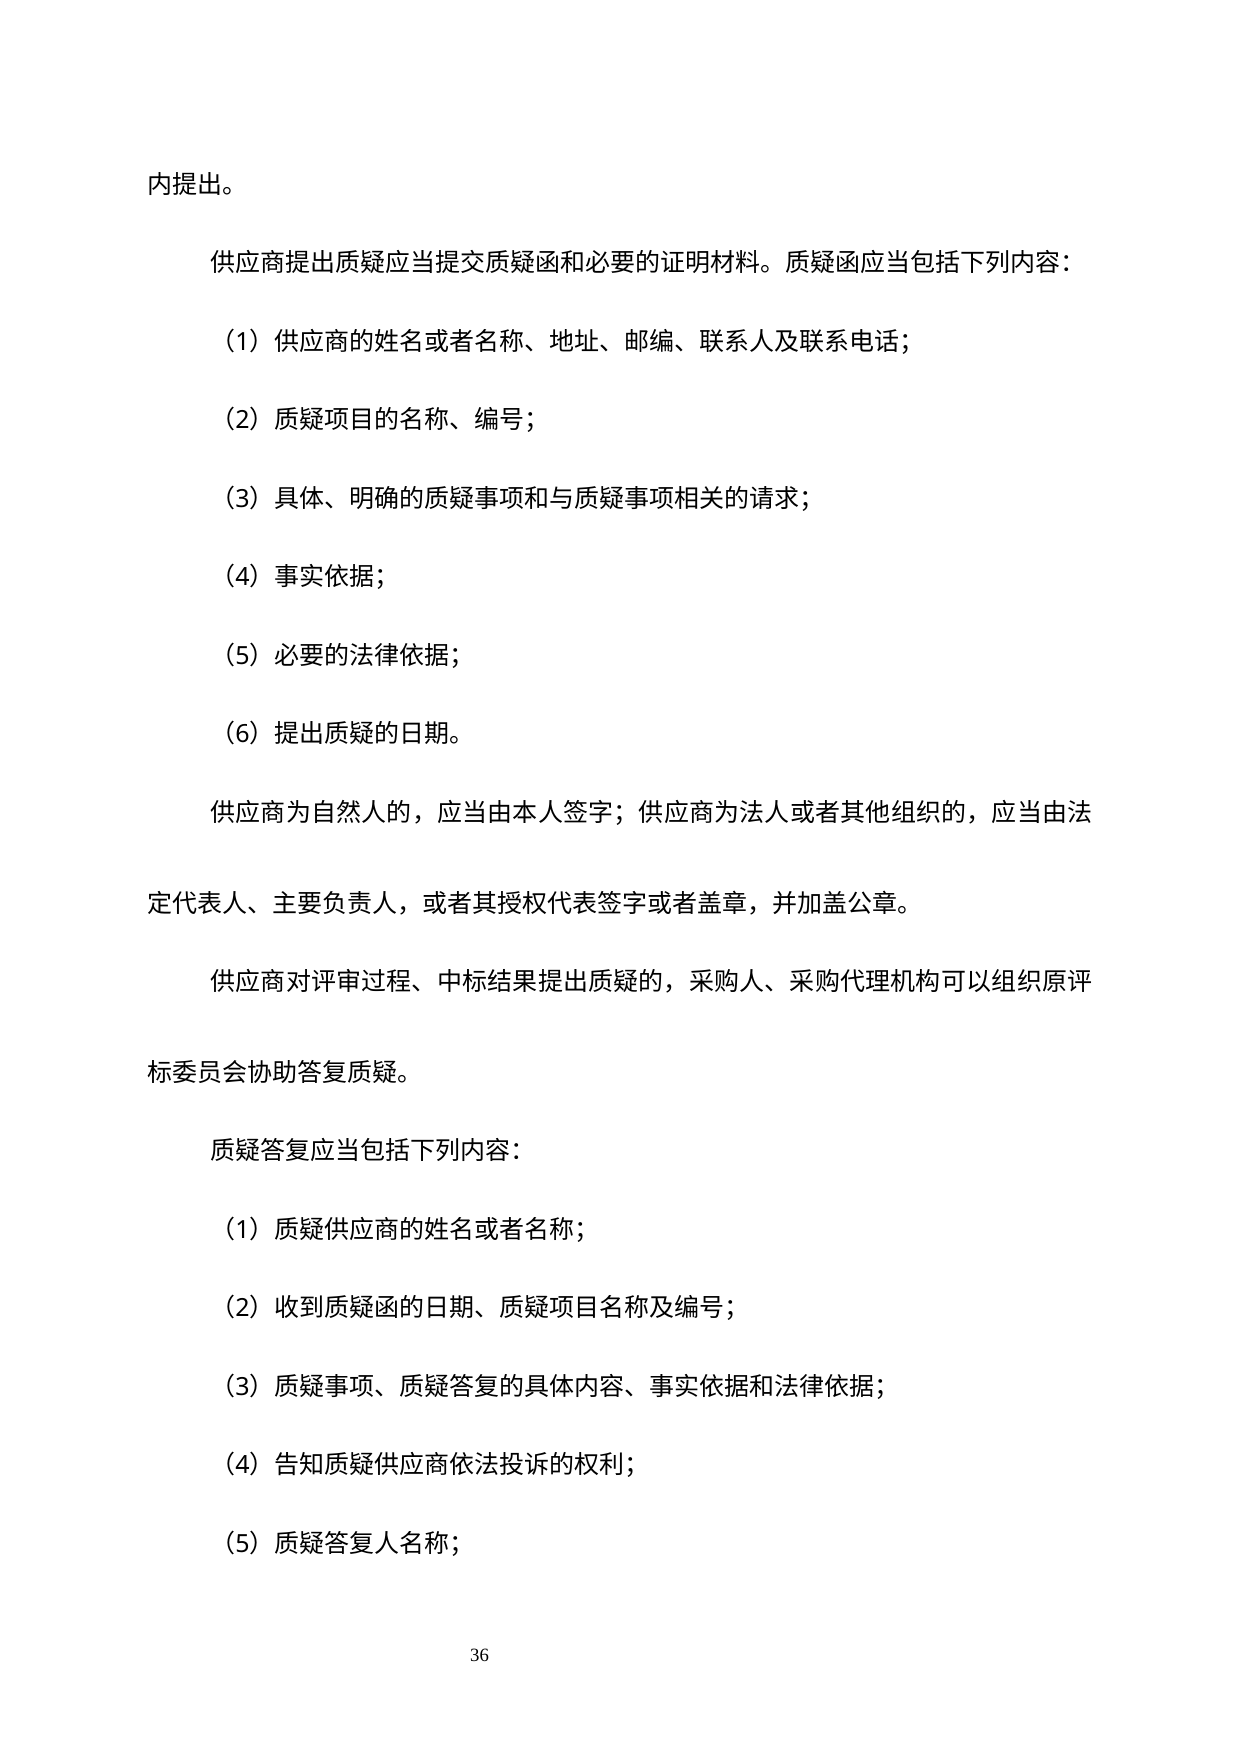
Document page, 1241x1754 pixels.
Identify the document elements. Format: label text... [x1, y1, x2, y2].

text （2）收到质疑函的日期、质疑项目名称及编号； [148, 1276, 1092, 1336]
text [148, 152, 1092, 212]
text （3）质疑事项、质疑答复的具体内容、事实依据和法律依据； [148, 1354, 1092, 1415]
text （4）告知质疑供应商依法投诉的权利； [148, 1433, 1092, 1493]
text 供应商为自然人的，应当由本人签字；供应商为法人或者其他组织的，应当由法定代表人、主要负责人，或者其授权代表签字或者盖章，并加盖公章。 [148, 780, 1092, 931]
text （5）质疑答复人名称； [148, 1511, 1092, 1572]
text （1）质疑供应商的姓名或者名称； [148, 1197, 1092, 1258]
text （2）质疑项目的名称、编号； [148, 388, 1092, 448]
text 供应商对评审过程、中标结果提出质疑的，采购人、采购代理机构可以组织原评标委员会协助答复质疑。 [148, 949, 1092, 1101]
text （5）必要的法律依据； [148, 623, 1092, 684]
text （3）具体、明确的质疑事项和与质疑事项相关的请求； [148, 466, 1092, 527]
text （4）事实依据； [148, 545, 1092, 605]
text 质疑答复应当包括下列内容： [148, 1119, 1092, 1179]
text （1）供应商的姓名或者名称、地址、邮编、联系人及联系电话； [148, 309, 1092, 369]
text 供应商提出质疑应当提交质疑函和必要的证明材料。质疑函应当包括下列内容： [148, 231, 1092, 291]
text （6）提出质疑的日期。 [148, 702, 1092, 762]
